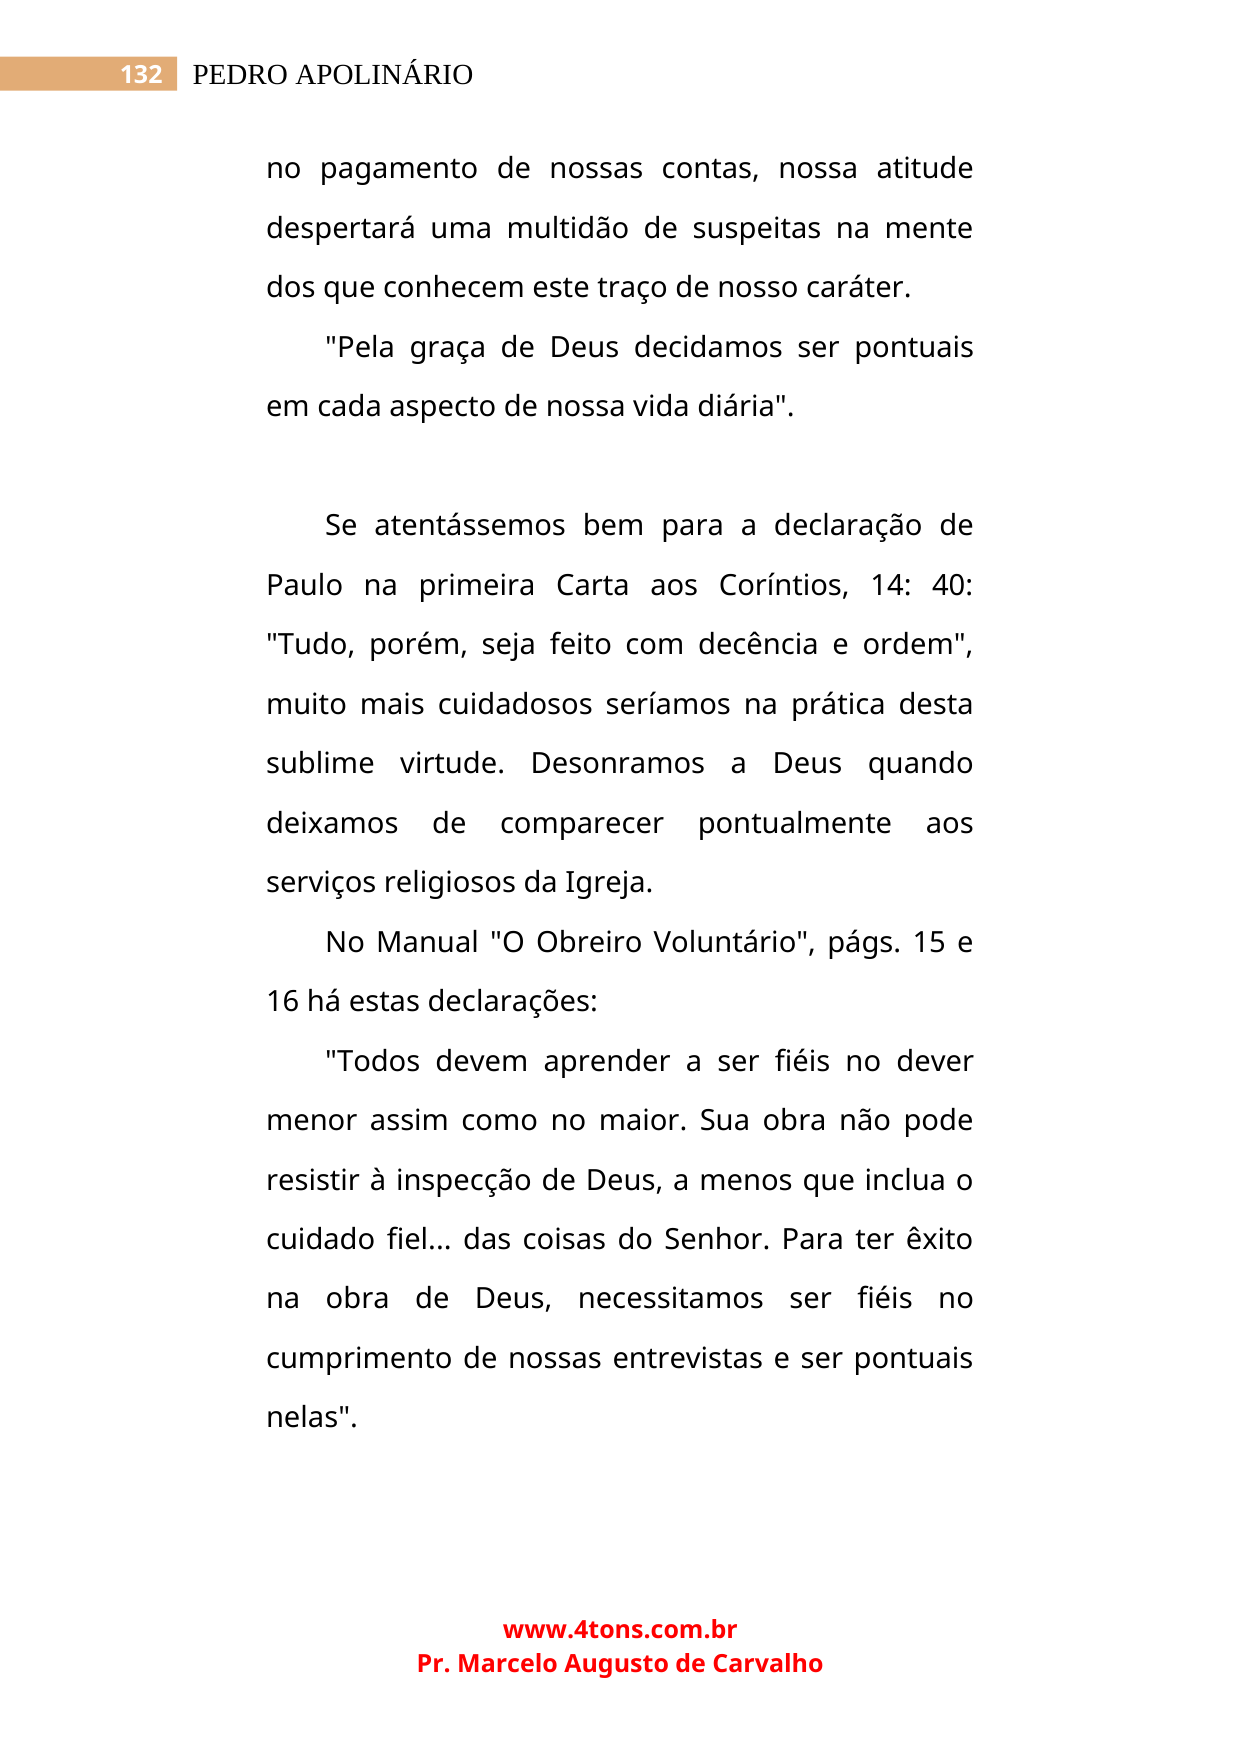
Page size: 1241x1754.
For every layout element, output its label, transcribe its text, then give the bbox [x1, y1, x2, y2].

text "Pela graça de Deus decidamos ser pontuais em cada aspecto de nossa vida diária". [266, 326, 974, 425]
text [266, 148, 974, 306]
text No Manual "O Obreiro Voluntário", págs. 15 e 16 há estas declarações: [266, 921, 974, 1020]
text "Todos devem aprender a ser fiéis no dever menor assim como no maior. Sua obra não pode resistir à inspecção de Deus, a menos que inclua o cuidado fiel... das coisas do Senhor. Para ter êxito na obra de Deus, necessitamos ser fiéis no cumprimento de nossas entrevistas e ser pontuais nelas". [266, 1040, 974, 1436]
text Se atentássemos bem para a declaração de Paulo na primeira Carta aos Coríntios, 14: 40: "Tudo, porém, seja feito com decência e ordem", muito mais cuidadosos seríamos na prática desta sublime virtude. Desonramos a Deus quando deixamos de comparecer pontualmente aos serviços religiosos da Igreja. [266, 504, 974, 901]
